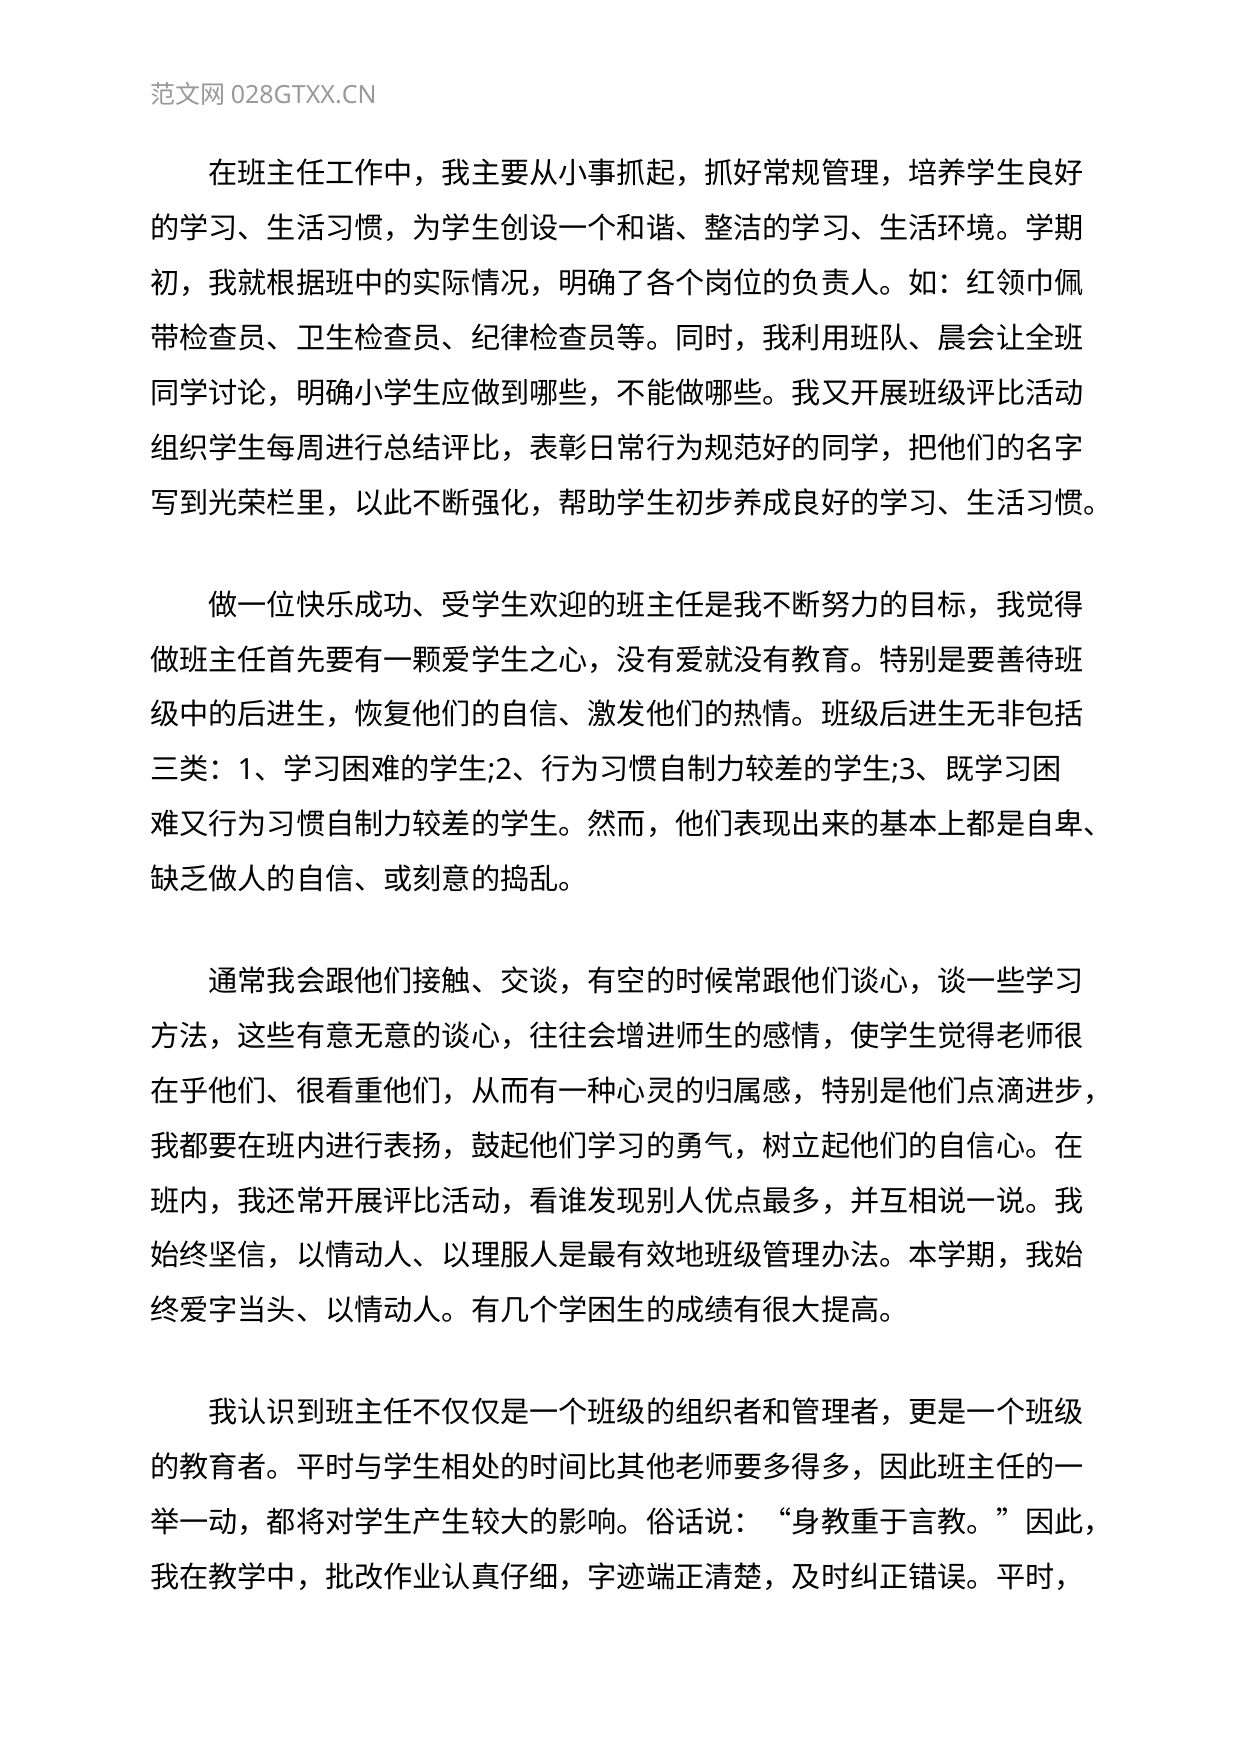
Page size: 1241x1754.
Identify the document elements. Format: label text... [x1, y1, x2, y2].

text 做一位快乐成功、受学生欢迎的班主任是我不断努力的目标，我觉得做班主任首先要有一颗爱学生之心，没有爱就没有教育。特别是要善待班级中的后进生，恢复他们的自信、激发他们的热情。班级后进生无非包括三类：1、学习困难的学生;2、行为习惯自制力较差的学生;3、既学习困难又行为习惯自制力较差的学生。然而，他们表现出来的基本上都是自卑、缺乏做人的自信、或刻意的捣乱。 [150, 581, 1090, 898]
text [150, 1389, 1090, 1596]
text 在班主任工作中，我主要从小事抓起，抓好常规管理，培养学生良好的学习、生活习惯，为学生创设一个和谐、整洁的学习、生活环境。学期初，我就根据班中的实际情况，明确了各个岗位的负责人。如：红领巾佩带检查员、卫生检查员、纪律检查员等。同时，我利用班队、晨会让全班同学讨论，明确小学生应做到哪些，不能做哪些。我又开展班级评比活动组织学生每周进行总结评比，表彰日常行为规范好的同学，把他们的名字写到光荣栏里，以此不断强化，帮助学生初步养成良好的学习、生活习惯。 [150, 150, 1090, 522]
text 通常我会跟他们接触、交谈，有空的时候常跟他们谈心，谈一些学习方法，这些有意无意的谈心，往往会增进师生的感情，使学生觉得老师很在乎他们、很看重他们，从而有一种心灵的归属感，特别是他们点滴进步，我都要在班内进行表扬，鼓起他们学习的勇气，树立起他们的自信心。在班内，我还常开展评比活动，看谁发现别人优点最多，并互相说一说。我始终坚信，以情动人、以理服人是最有效地班级管理办法。本学期，我始终爱字当头、以情动人。有几个学困生的成绩有很大提高。 [150, 957, 1090, 1329]
